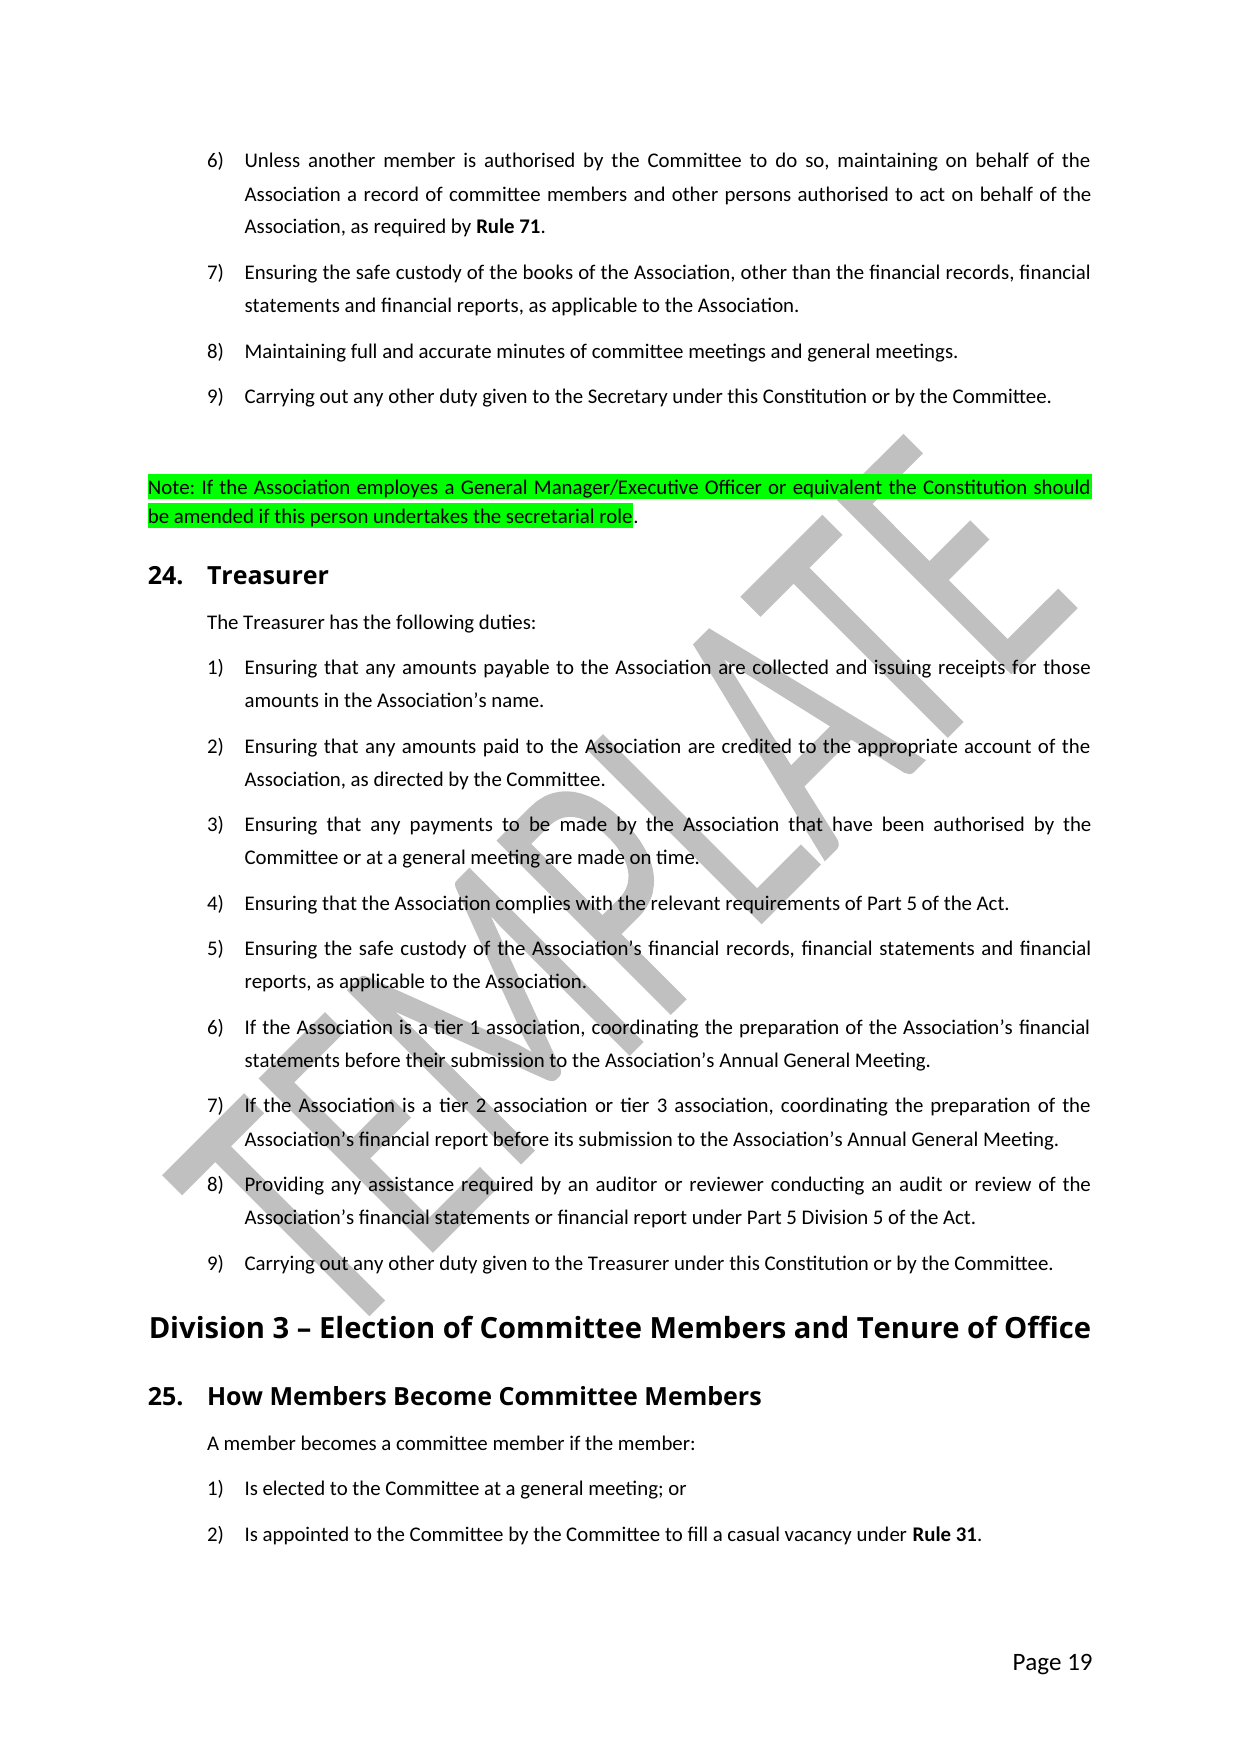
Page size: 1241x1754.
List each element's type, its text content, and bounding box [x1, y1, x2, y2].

list Ensuring that any amounts payable to the Association are collected and issuing receipts for those amounts in the Association’s name. [207, 654, 1092, 713]
list If the Association is a tier 1 association, coordinating the preparation of the Association’s financial statements before their submission to the Association’s Annual General Meeting. [207, 1014, 1092, 1073]
list Ensuring the safe custody of the Association’s financial records, financial statements and financial reports, as applicable to the Association. [207, 936, 1092, 994]
list Unless another member is authorised by the Committee to do so, maintaining on behalf of the Association a record of committee members and other persons authorised to act on behalf of the Association, as required by Rule 71. [207, 148, 1092, 239]
text Note: If the Association employes a General Manager/Executive Officer or equivalent the Constitution should be amended if this person undertakes the secretarial role. [148, 499, 1092, 528]
subtitle Treasurer [148, 557, 1092, 591]
list Providing any assistance required by an auditor or reviewer conducting an audit or review of the Association’s financial statements or financial report under Part 5 Division 5 of the Act. [207, 1171, 1092, 1230]
list Is appointed to the Committee by the Committee to fill a casual vacancy under Rule 31. [207, 1521, 1092, 1547]
text The Treasurer has the following duties: [207, 609, 1092, 634]
text A member becomes a committee member if the member: [207, 1430, 1092, 1456]
list Carrying out any other duty given to the Secretary under this Constitution or by the Committee. [207, 383, 1092, 409]
list Ensuring the safe custody of the books of the Association, other than the financial records, financial statements and financial reports, as applicable to the Association. [207, 259, 1092, 318]
list Ensuring that any amounts paid to the Association are credited to the appropriate account of the Association, as directed by the Committee. [207, 733, 1092, 791]
subtitle Division 3 – Election of Committee Members and Tenure of Office [148, 1308, 1092, 1347]
list Ensuring that any payments to be made by the Association that have been authorised by the Committee or at a general meeting are made on time. [207, 812, 1092, 870]
list Carrying out any other duty given to the Treasurer under this Constitution or by the Committee. [207, 1250, 1092, 1275]
list Maintaining full and accurate minutes of committee meetings and general meetings. [207, 338, 1092, 363]
list If the Association is a tier 2 association or tier 3 association, coordinating the preparation of the Association’s financial report before its submission to the Association’s Annual General Meeting. [207, 1093, 1092, 1151]
subtitle How Members Become Committee Members [148, 1378, 1092, 1412]
list Ensuring that the Association complies with the relevant requirements of Part 5 of the Act. [207, 890, 1092, 916]
list Is elected to the Committee at a general meeting; or [207, 1476, 1092, 1501]
